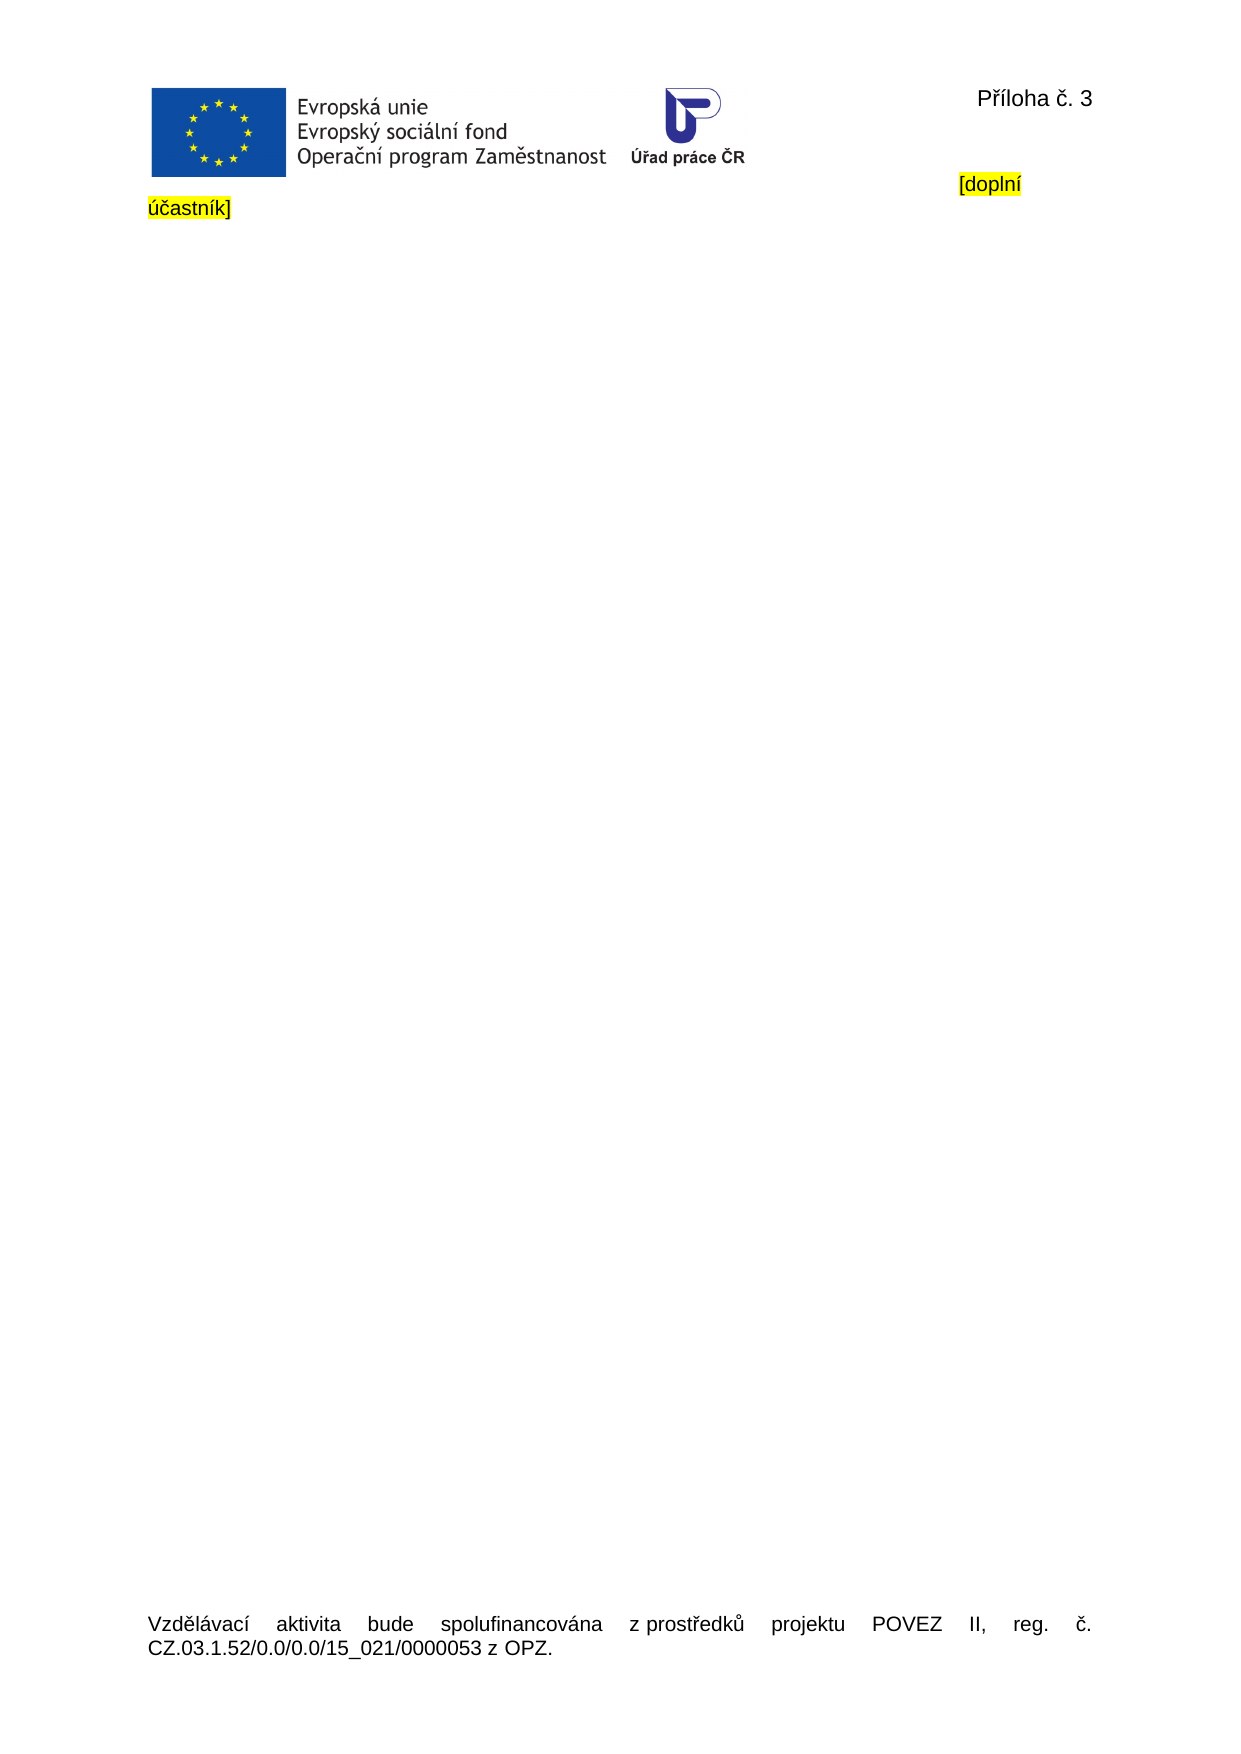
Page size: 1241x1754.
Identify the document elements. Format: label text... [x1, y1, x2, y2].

text [doplní účastník] [148, 148, 1092, 219]
picture [147, 85, 748, 177]
